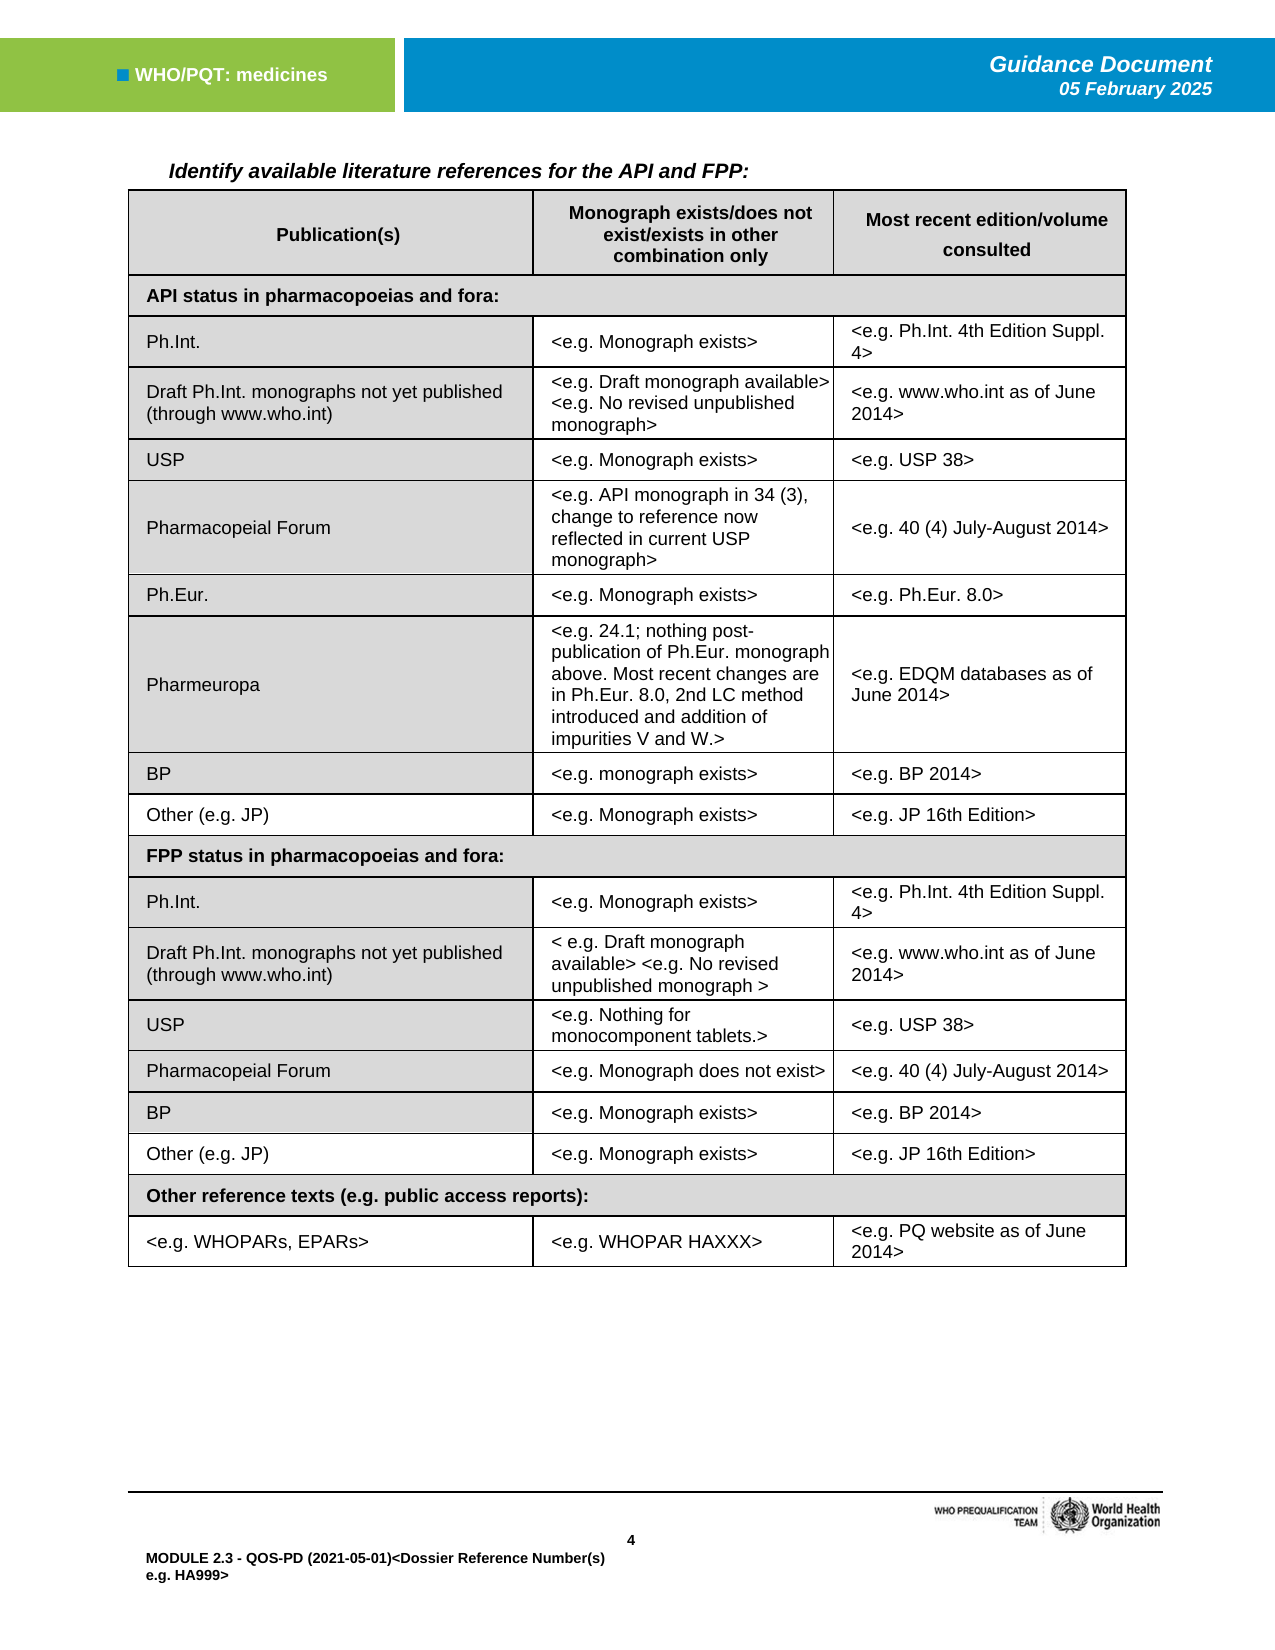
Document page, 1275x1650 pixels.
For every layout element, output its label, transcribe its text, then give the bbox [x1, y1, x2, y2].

table_cell <e.g. API monograph in 34 (3), change to reference now reflected in current USP monograph> [534, 481, 833, 573]
table_cell <e.g. Monograph exists> [534, 317, 833, 366]
table_cell <e.g. 24.1; nothing post-publication of Ph.Eur. monograph above. Most recent changes are in Ph.Eur. 8.0, 2nd LC method introduced and addition of impurities V and W.> [534, 617, 833, 752]
table_cell <e.g. JP 16th Edition> [834, 1134, 1125, 1174]
table_cell API status in pharmacopoeias and fora: [129, 276, 1125, 315]
table_cell <e.g. JP 16th Edition> [834, 795, 1125, 834]
table_header Monograph exists/does not exist/exists in other combination only [534, 191, 833, 274]
table_cell <e.g. Ph.Int. 4th Edition Suppl. 4> [834, 317, 1125, 366]
table_cell <e.g. Monograph exists> [534, 1134, 833, 1174]
table_cell Other (e.g. JP) [129, 1134, 532, 1174]
subtitle Identify available literature references for the API and FPP: [169, 159, 1162, 183]
table_cell <e.g. 40 (4) July-August 2014> [834, 481, 1125, 573]
table_cell <e.g. BP 2014> [834, 753, 1125, 793]
table_cell Other (e.g. JP) [129, 795, 532, 834]
table_cell <e.g. Draft monograph available> <e.g. No revised unpublished monograph> [534, 368, 833, 438]
table_cell <e.g. monograph exists> [534, 753, 833, 793]
table_cell Draft Ph.Int. monographs not yet published (through www.who.int) [129, 928, 532, 999]
table_cell Pharmacopeial Forum [129, 1051, 532, 1091]
table_cell BP [129, 1093, 532, 1132]
table_cell <e.g. EDQM databases as of June 2014> [834, 617, 1125, 752]
table_cell FPP status in pharmacopoeias and fora: [129, 836, 1125, 876]
table_cell Ph.Int. [129, 878, 532, 927]
table_cell Pharmacopeial Forum [129, 481, 532, 573]
table_cell <e.g. www.who.int as of June 2014> [834, 368, 1125, 438]
table_cell <e.g. Monograph exists> [534, 575, 833, 615]
table_cell Ph.Eur. [129, 575, 532, 615]
table_cell <e.g. Monograph exists> [534, 795, 833, 834]
table_cell Other reference texts (e.g. public access reports): [129, 1175, 1125, 1215]
table_cell <e.g. www.who.int as of June 2014> [834, 928, 1125, 999]
table_cell Pharmeuropa [129, 617, 532, 752]
table_cell <e.g. BP 2014> [834, 1093, 1125, 1132]
table_cell <e.g. Monograph does not exist> [534, 1051, 833, 1091]
picture [934, 1497, 1160, 1541]
table_cell <e.g. Monograph exists> [534, 1093, 833, 1132]
table_cell <e.g. WHOPARs, EPARs> [129, 1217, 532, 1266]
table_cell <e.g. 40 (4) July-August 2014> [834, 1051, 1125, 1091]
table_cell <e.g. Monograph exists> [534, 440, 833, 480]
table_cell < e.g. Draft monograph available> <e.g. No revised unpublished monograph > [534, 928, 833, 999]
table_cell BP [129, 753, 532, 793]
table_cell <e.g. Nothing for monocomponent tablets.> [534, 1001, 833, 1050]
table_cell <e.g. Monograph exists> [534, 878, 833, 927]
table_cell Ph.Int. [129, 317, 532, 366]
table_cell <e.g. WHOPAR HAXXX> [534, 1217, 833, 1266]
table_cell <e.g. USP 38> [834, 440, 1125, 480]
table_header Publication(s) [129, 191, 532, 274]
table_header Most recent edition/volume consulted [834, 191, 1125, 274]
table_cell USP [129, 440, 532, 480]
table_cell <e.g. Ph.Int. 4th Edition Suppl. 4> [834, 878, 1125, 927]
table_cell <e.g. Ph.Eur. 8.0> [834, 575, 1125, 615]
table_cell <e.g. PQ website as of June 2014> [834, 1217, 1125, 1266]
table_cell Draft Ph.Int. monographs not yet published (through www.who.int) [129, 368, 532, 438]
table_cell <e.g. USP 38> [834, 1001, 1125, 1050]
table_cell USP [129, 1001, 532, 1050]
